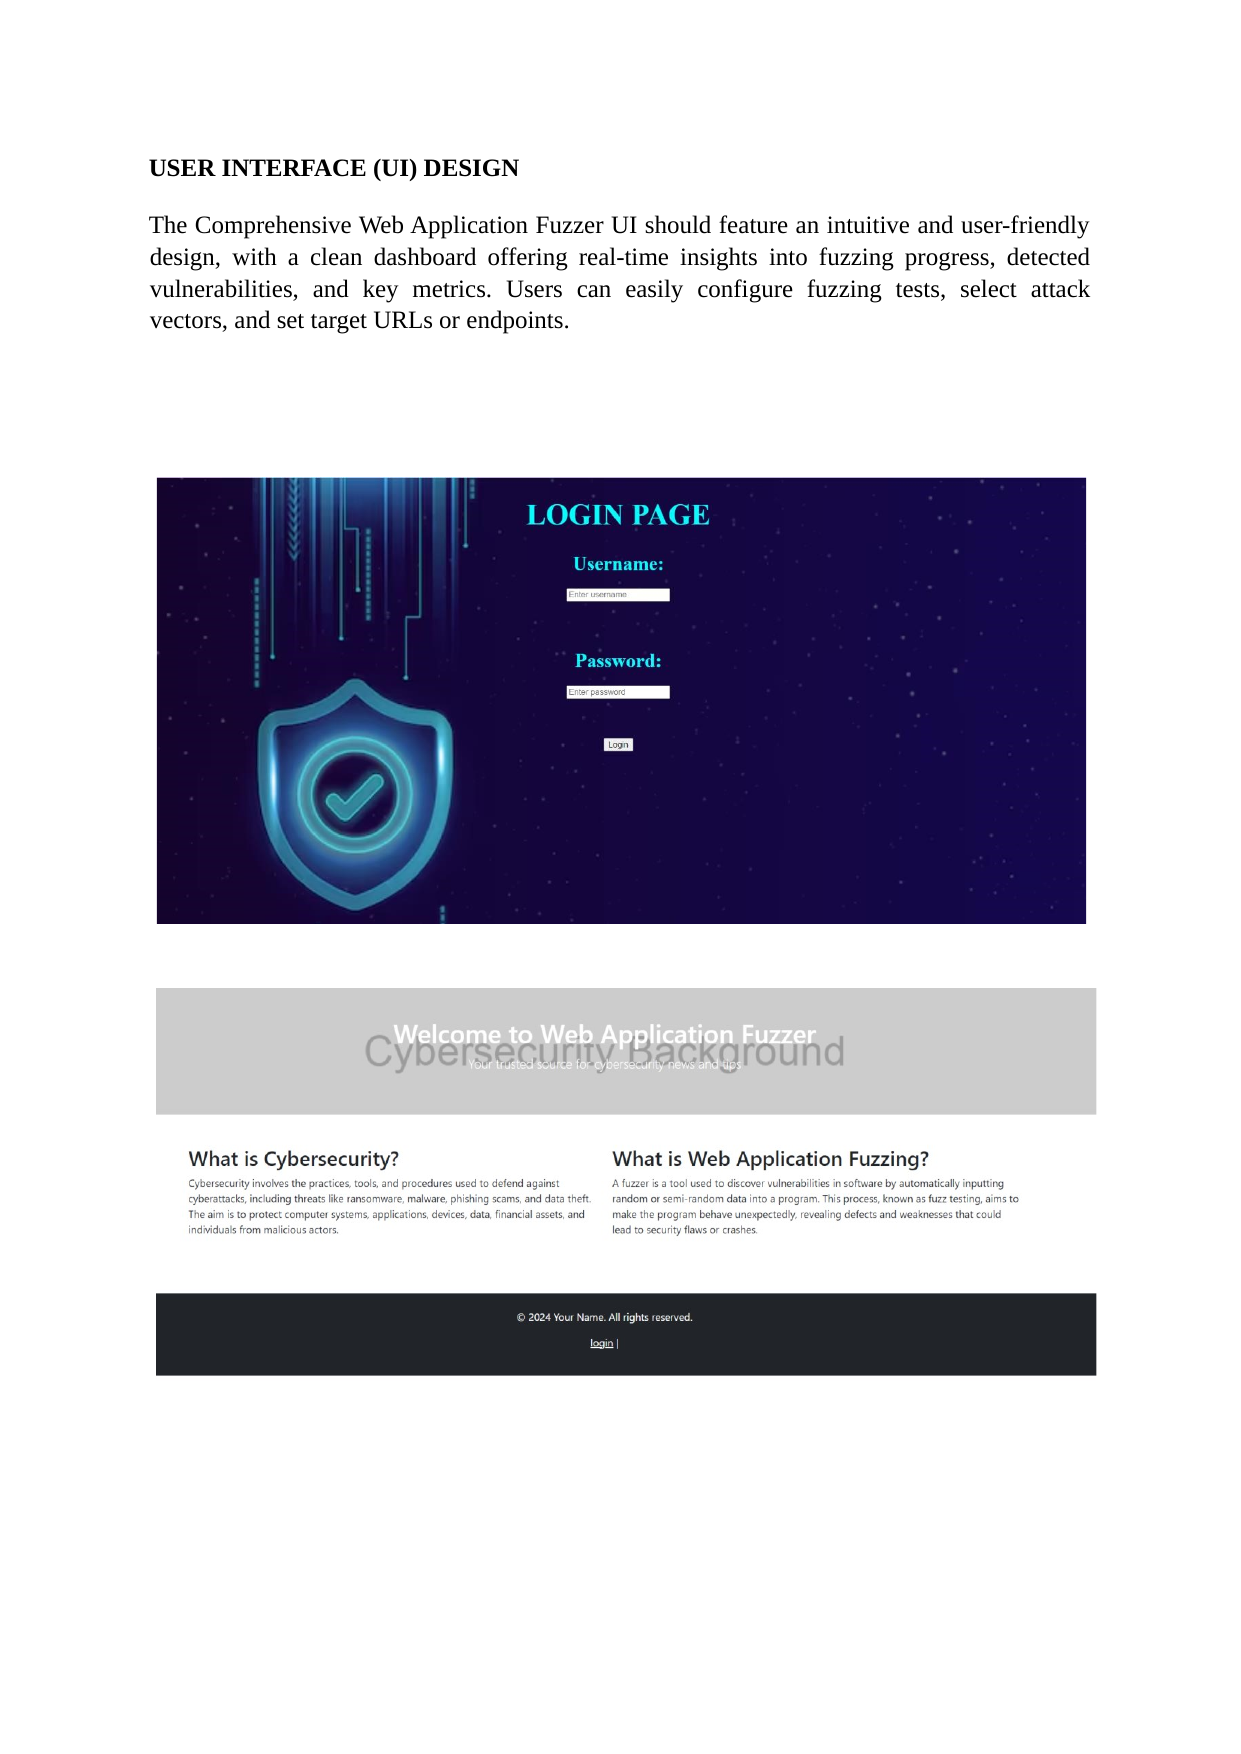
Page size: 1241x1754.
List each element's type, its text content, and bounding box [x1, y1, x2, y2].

picture [156, 988, 1097, 1418]
text The Comprehensive Web Application Fuzzer UI should feature an intuitive and user-friendly design, with a clean dashboard offering real-time insights into fuzzing progress, detected vulnerabilities, and key metrics. Users can easily configure fuzzing tests, select attack vectors, and set target URLs or endpoints. [148, 211, 1091, 334]
picture [156, 477, 1087, 924]
subtitle USER INTERFACE (UI) DESIGN [148, 153, 1092, 182]
